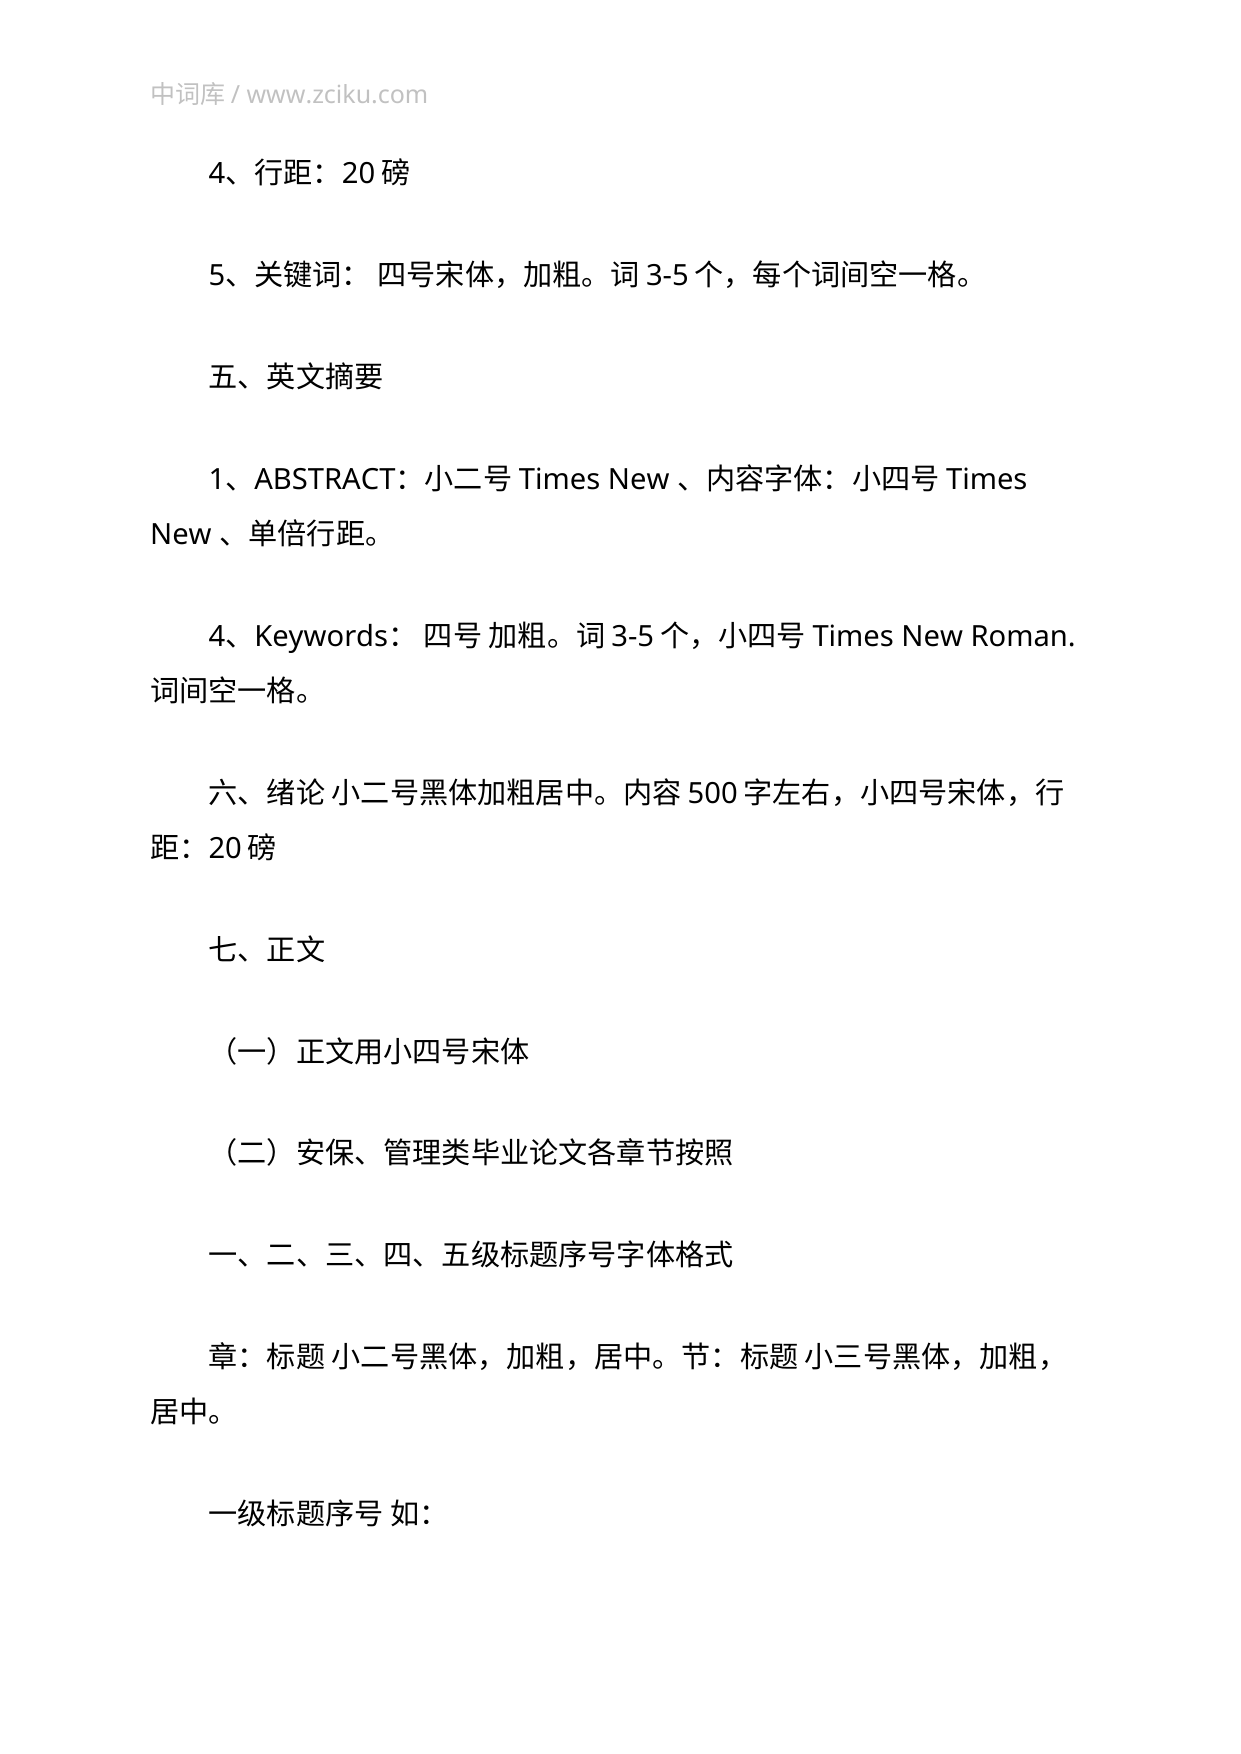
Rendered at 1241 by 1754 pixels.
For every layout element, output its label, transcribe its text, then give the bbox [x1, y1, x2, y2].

text 一级标题序号 如： [150, 1490, 1090, 1532]
text 五、英文摘要 [150, 354, 1090, 396]
text 六、绪论 小二号黑体加粗居中。内容500字左右，小四号宋体，行距：20磅 [150, 769, 1090, 867]
text 七、正文 [150, 926, 1090, 969]
text 1、ABSTRACT：小二号 Times New 、内容字体：小四号 Times New 、单倍行距。 [150, 456, 1090, 553]
text 一、二、三、四、五级标题序号字体格式 [150, 1232, 1090, 1274]
text （一）正文用小四号宋体 [150, 1028, 1090, 1071]
text 5、关键词： 四号宋体，加粗。词3-5个，每个词间空一格。 [150, 252, 1090, 294]
text 4、行距：20磅 [150, 150, 1090, 192]
text 章：标题 小二号黑体，加粗，居中。节：标题 小三号黑体，加粗，居中。 [150, 1333, 1090, 1431]
text （二）安保、管理类毕业论文各章节按照 [150, 1130, 1090, 1172]
text 4、Keywords： 四号 加粗。词3-5个，小四号 Times New Roman.词间空一格。 [150, 613, 1090, 710]
